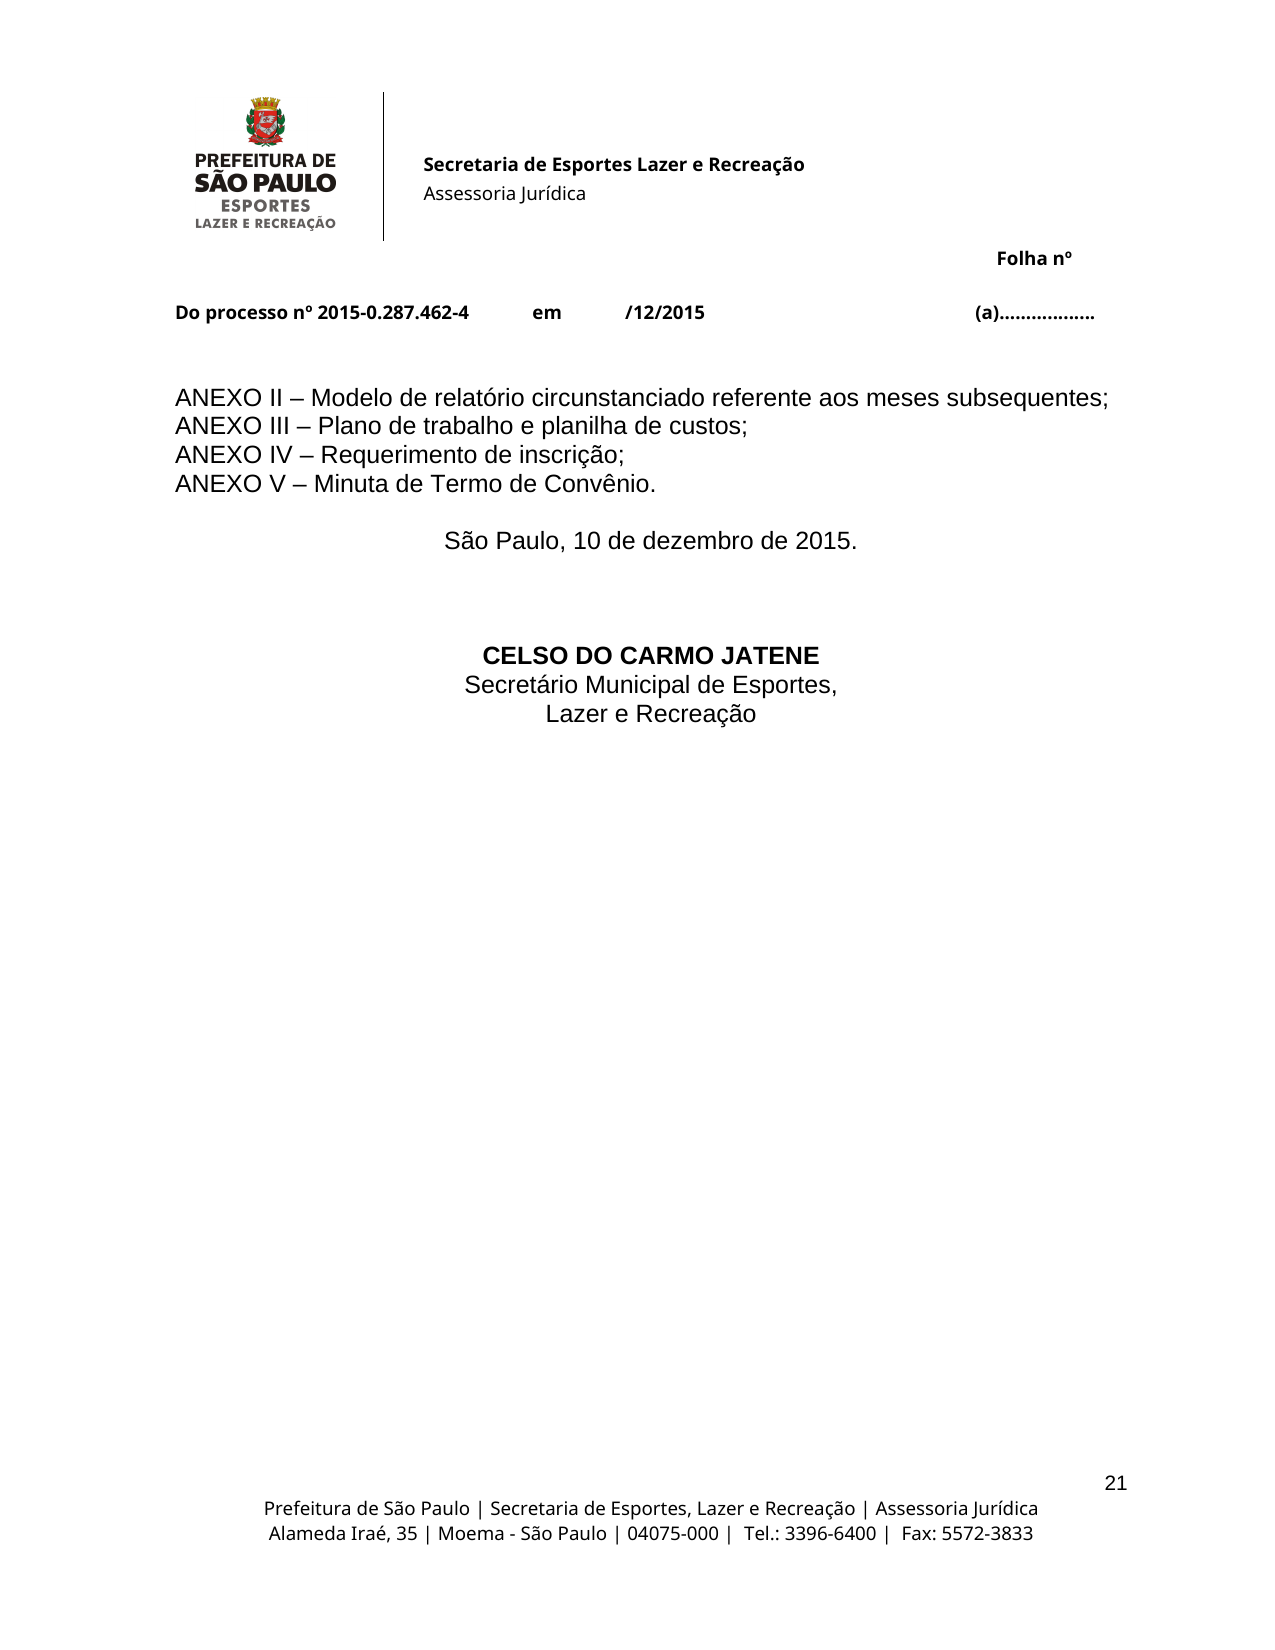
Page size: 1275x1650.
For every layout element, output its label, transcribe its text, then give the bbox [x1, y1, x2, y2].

text Secretário Municipal de Esportes, [175, 670, 1127, 699]
text São Paulo, 10 de dezembro de 2015. [175, 526, 1127, 555]
text CELSO DO CARMO JATENE [175, 641, 1127, 670]
text ANEXO III – Plano de trabalho e planilha de custos; [175, 411, 1127, 440]
text Lazer e Recreação [175, 699, 1127, 728]
text ANEXO V – Minuta de Termo de Convênio. [175, 469, 1127, 498]
picture [195, 97, 336, 231]
text ANEXO IV – Requerimento de inscrição; [175, 440, 1127, 469]
text ANEXO II – Modelo de relatório circunstanciado referente aos meses subsequentes; [175, 383, 1127, 411]
